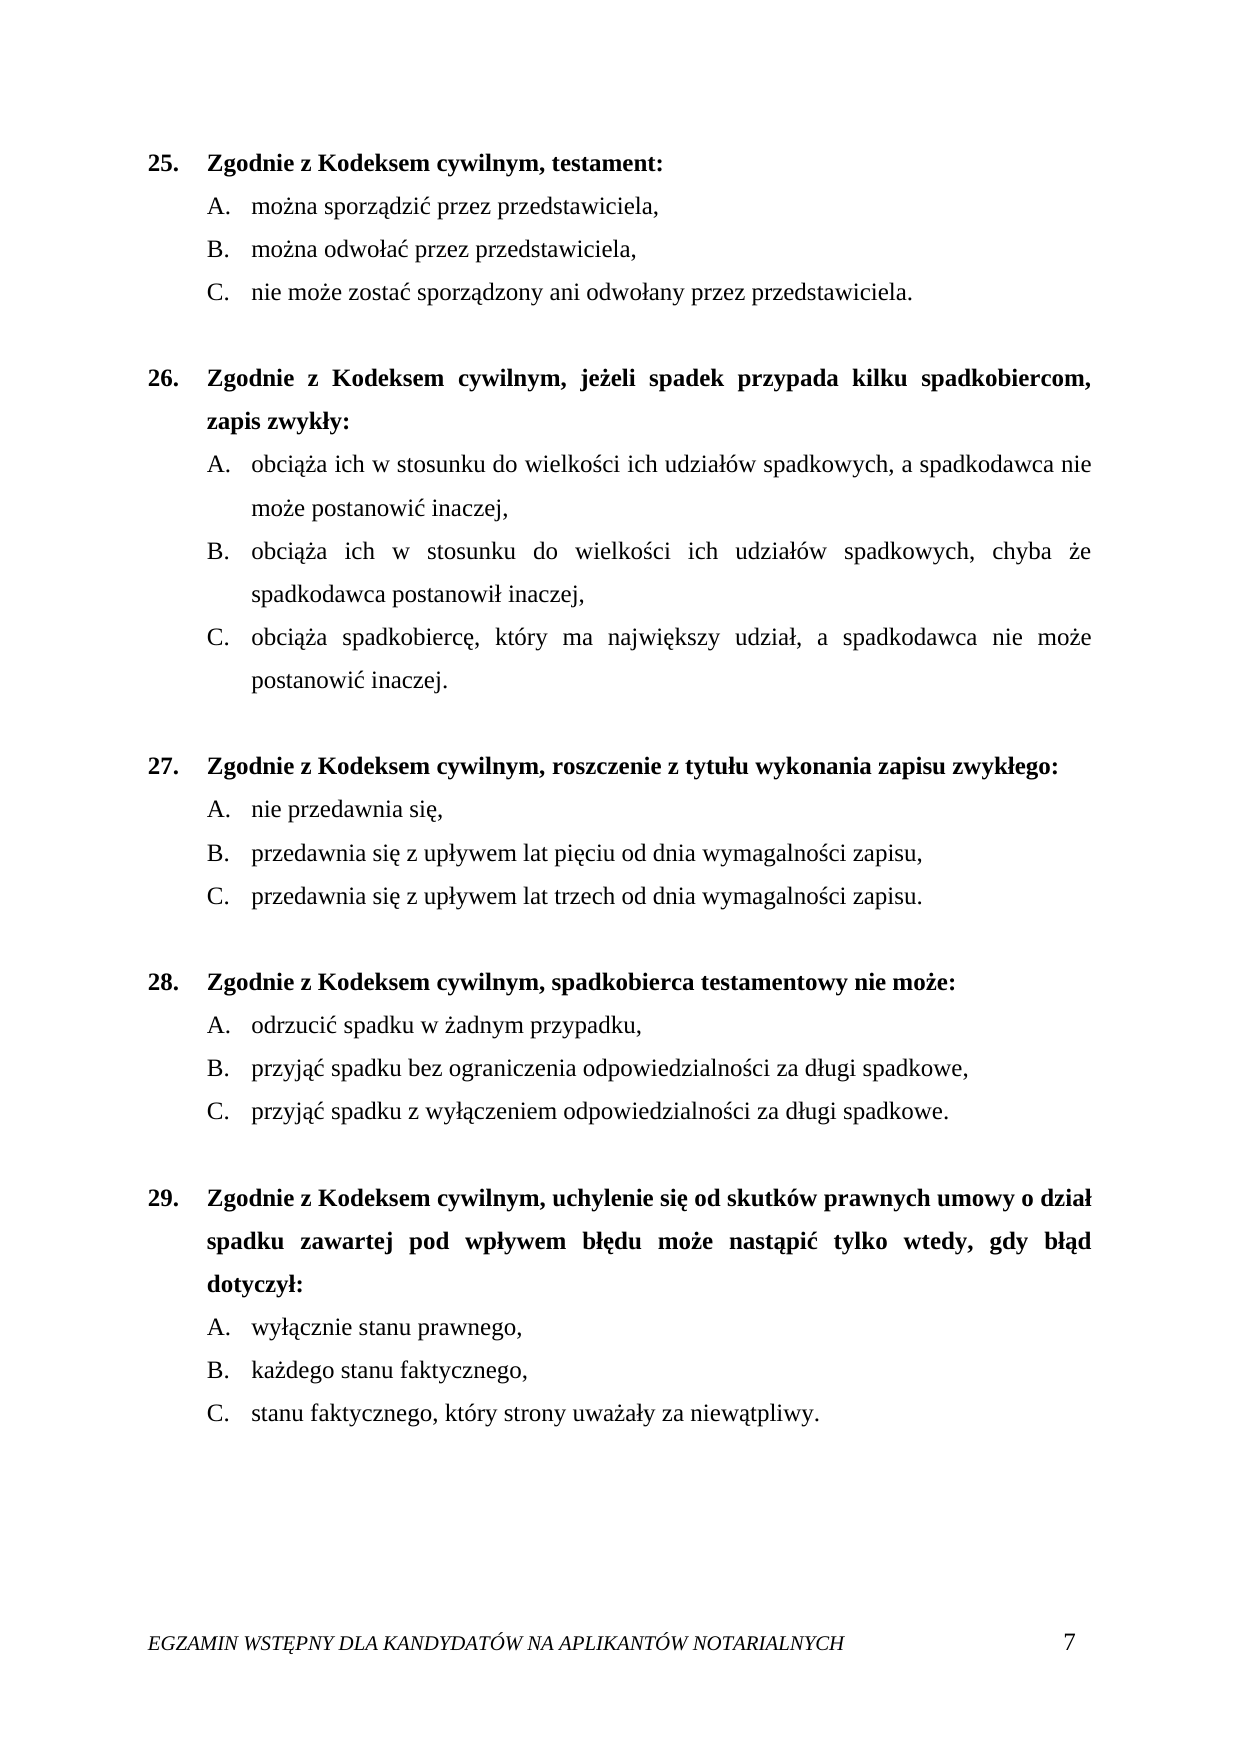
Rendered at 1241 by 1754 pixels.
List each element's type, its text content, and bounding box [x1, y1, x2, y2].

text A. nie przedawnia się, [207, 794, 1093, 823]
text C. nie może zostać sporządzony ani odwołany przez przedstawiciela. [207, 277, 1093, 306]
text 29. Zgodnie z Kodeksem cywilnym, uchylenie się od skutków prawnych umowy o dział spadku zawartej pod wpływem błędu może nastąpić tylko wtedy, gdy błąd dotyczył: [148, 1183, 1093, 1298]
text A. odrzucić spadku w żadnym przypadku, [207, 1010, 1093, 1039]
text C. obciąża spadkobiercę, który ma największy udział, a spadkodawca nie może postanowić inaczej. [207, 622, 1093, 694]
text 27. Zgodnie z Kodeksem cywilnym, roszczenie z tytułu wykonania zapisu zwykłego: [148, 751, 1093, 780]
text C. przyjąć spadku z wyłączeniem odpowiedzialności za długi spadkowe. [207, 1096, 1093, 1125]
text C. stanu faktycznego, który strony uważały za niewątpliwy. [207, 1398, 1093, 1427]
text A. można sporządzić przez przedstawiciela, [207, 191, 1093, 219]
text B. przedawnia się z upływem lat pięciu od dnia wymagalności zapisu, [207, 838, 1093, 866]
text A. obciąża ich w stosunku do wielkości ich udziałów spadkowych, a spadkodawca nie może postanowić inaczej, [207, 449, 1093, 521]
text B. przyjąć spadku bez ograniczenia odpowiedzialności za długi spadkowe, [207, 1053, 1093, 1082]
text 28. Zgodnie z Kodeksem cywilnym, spadkobierca testamentowy nie może: [148, 967, 1093, 996]
text A. wyłącznie stanu prawnego, [207, 1312, 1093, 1341]
text B. każdego stanu faktycznego, [207, 1355, 1093, 1384]
text 26. Zgodnie z Kodeksem cywilnym, jeżeli spadek przypada kilku spadkobiercom, zapis zwykły: [148, 363, 1093, 435]
text 25. Zgodnie z Kodeksem cywilnym, testament: [148, 148, 1093, 176]
text B. można odwołać przez przedstawiciela, [207, 234, 1093, 263]
text B. obciąża ich w stosunku do wielkości ich udziałów spadkowych, chyba że spadkodawca postanowił inaczej, [207, 536, 1093, 608]
text C. przedawnia się z upływem lat trzech od dnia wymagalności zapisu. [207, 881, 1093, 909]
